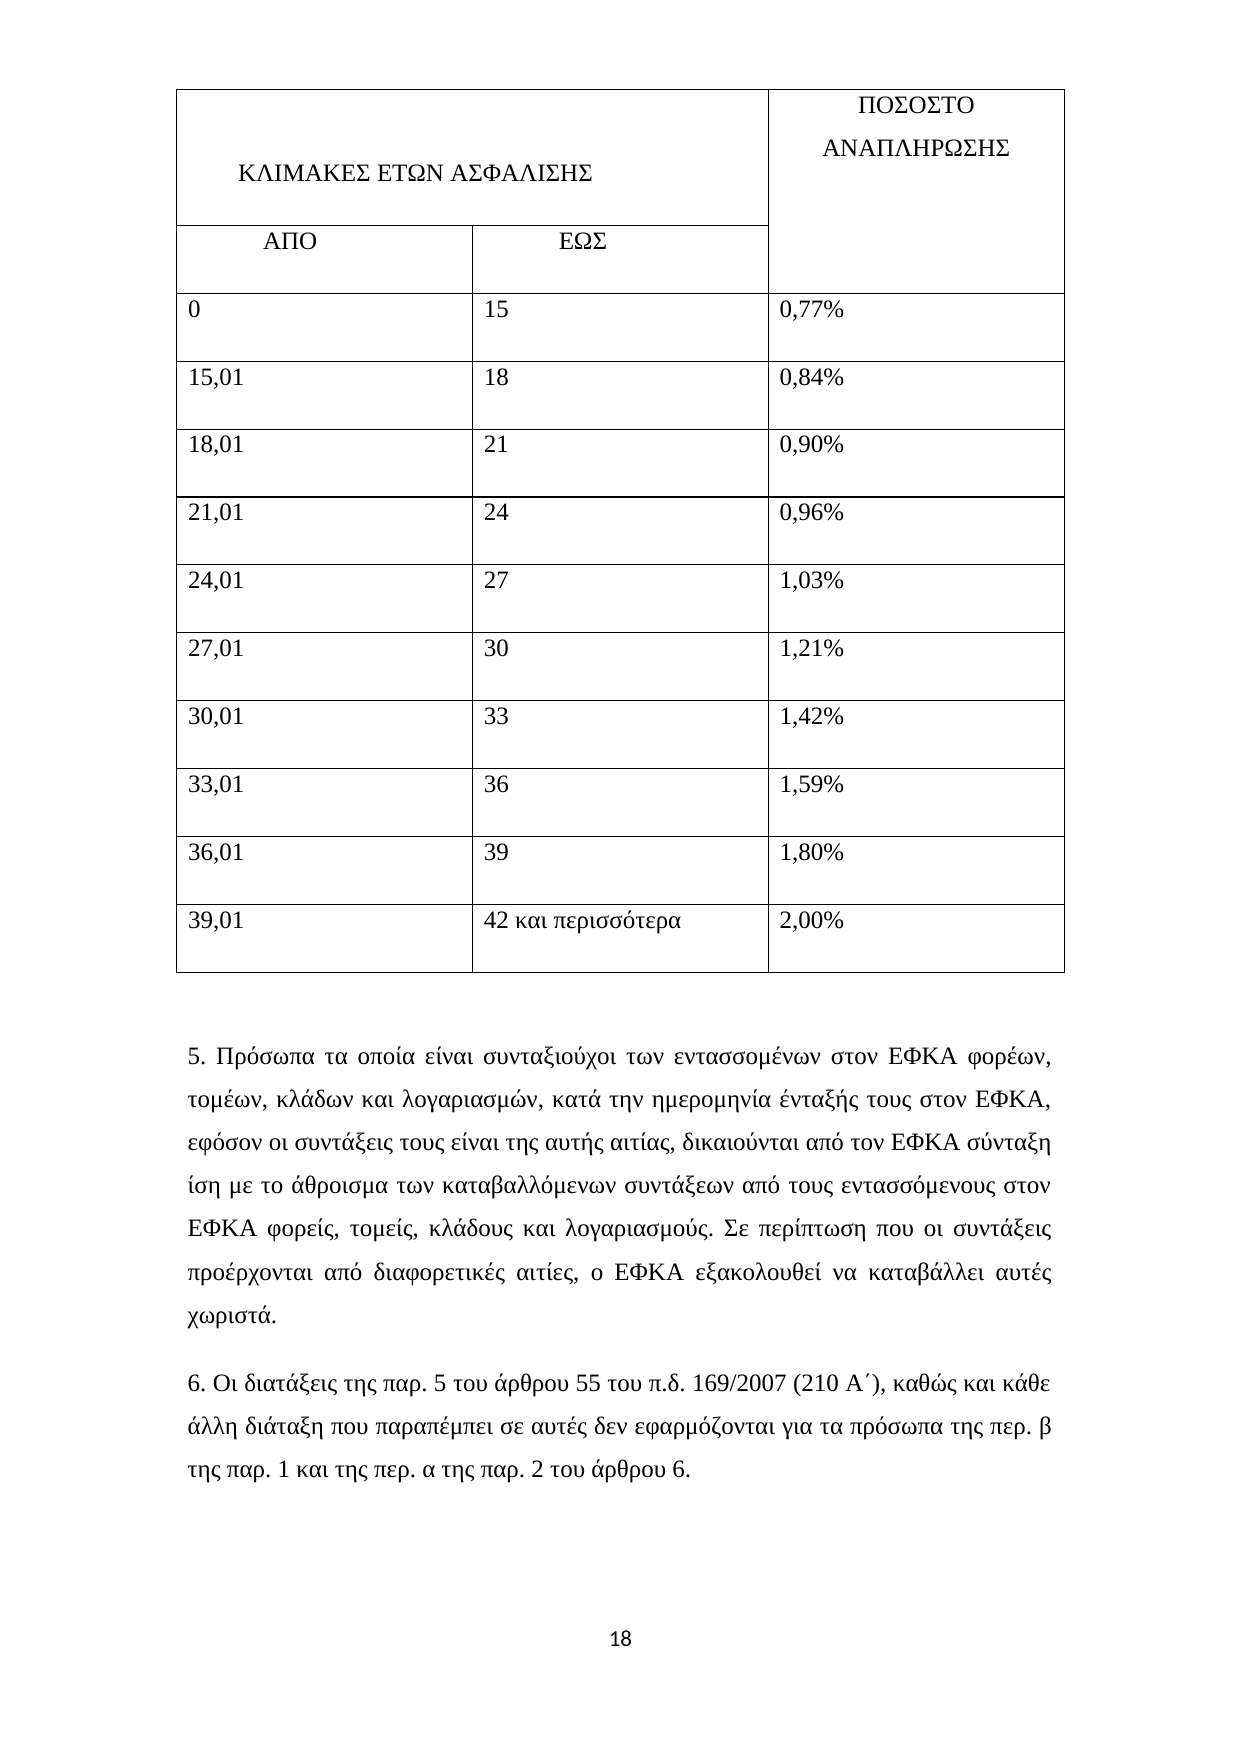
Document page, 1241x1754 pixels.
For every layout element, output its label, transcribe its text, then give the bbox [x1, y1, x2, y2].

table_cell 1,80% [769, 837, 1064, 904]
table_cell 33,01 [177, 769, 472, 836]
table_cell 30 [473, 633, 768, 700]
table_cell ΑΠΟ [177, 226, 472, 293]
table_cell 18,01 [177, 430, 472, 496]
table_cell 42 και περισσότερα [473, 905, 768, 972]
table_cell 36,01 [177, 837, 472, 904]
table_cell 21 [473, 430, 768, 496]
table_cell 39,01 [177, 905, 472, 972]
table_header ΠΟΣΟΣΤΟ ΑΝΑΠΛΗΡΩΣΗΣ [769, 90, 1064, 293]
table_cell 33 [473, 701, 768, 768]
table_cell ΕΩΣ [473, 226, 768, 293]
text 6. Οι διατάξεις της παρ. 5 του άρθρου 55 του π.δ. 169/2007 (210 Α΄), καθώς και κάθε άλλη διάταξη που παραπέμπει σε αυτές δεν εφαρμόζονται για τα πρόσωπα της περ. β της παρ. 1 και της περ. α της παρ. 2 του άρθρου 6. [187, 1368, 1053, 1483]
table_cell 30,01 [177, 701, 472, 768]
table_cell 0,84% [769, 362, 1064, 428]
table_cell 1,03% [769, 565, 1064, 632]
table_cell 15,01 [177, 362, 472, 428]
table_cell 24,01 [177, 565, 472, 632]
table_cell 21,01 [177, 498, 472, 564]
table_cell 24 [473, 498, 768, 564]
table_cell 27,01 [177, 633, 472, 700]
table_cell 0 [177, 294, 472, 361]
table_cell 39 [473, 837, 768, 904]
table_header ΚΛΙΜΑΚΕΣ ΕΤΩΝ ΑΣΦΑΛΙΣΗΣ [177, 90, 768, 225]
table_cell 27 [473, 565, 768, 632]
text 5. Πρόσωπα τα οποία είναι συνταξιούχοι των εντασσομένων στον ΕΦΚΑ φορέων, τομέων, κλάδων και λογαριασμών, κατά την ημερομηνία ένταξής τους στον ΕΦΚΑ, εφόσον οι συντάξεις τους είναι της αυτής αιτίας, δικαιούνται από τον ΕΦΚΑ σύνταξη ίση με το άθροισμα των καταβαλλόμενων συντάξεων από τους εντασσόμενους στον ΕΦΚΑ φορείς, τομείς, κλάδους και λογαριασμούς. Σε περίπτωση που οι συντάξεις προέρχονται από διαφορετικές αιτίες, ο ΕΦΚΑ εξακολουθεί να καταβάλλει αυτές χωριστά. [187, 1041, 1053, 1328]
table_cell 15 [473, 294, 768, 361]
table_cell 2,00% [769, 905, 1064, 972]
table_cell 1,59% [769, 769, 1064, 836]
table_cell 36 [473, 769, 768, 836]
table_cell 0,90% [769, 430, 1064, 496]
table_cell 0,77% [769, 294, 1064, 361]
table_cell 18 [473, 362, 768, 428]
table_cell 1,42% [769, 701, 1064, 768]
table_cell 0,96% [769, 498, 1064, 564]
table_cell 1,21% [769, 633, 1064, 700]
